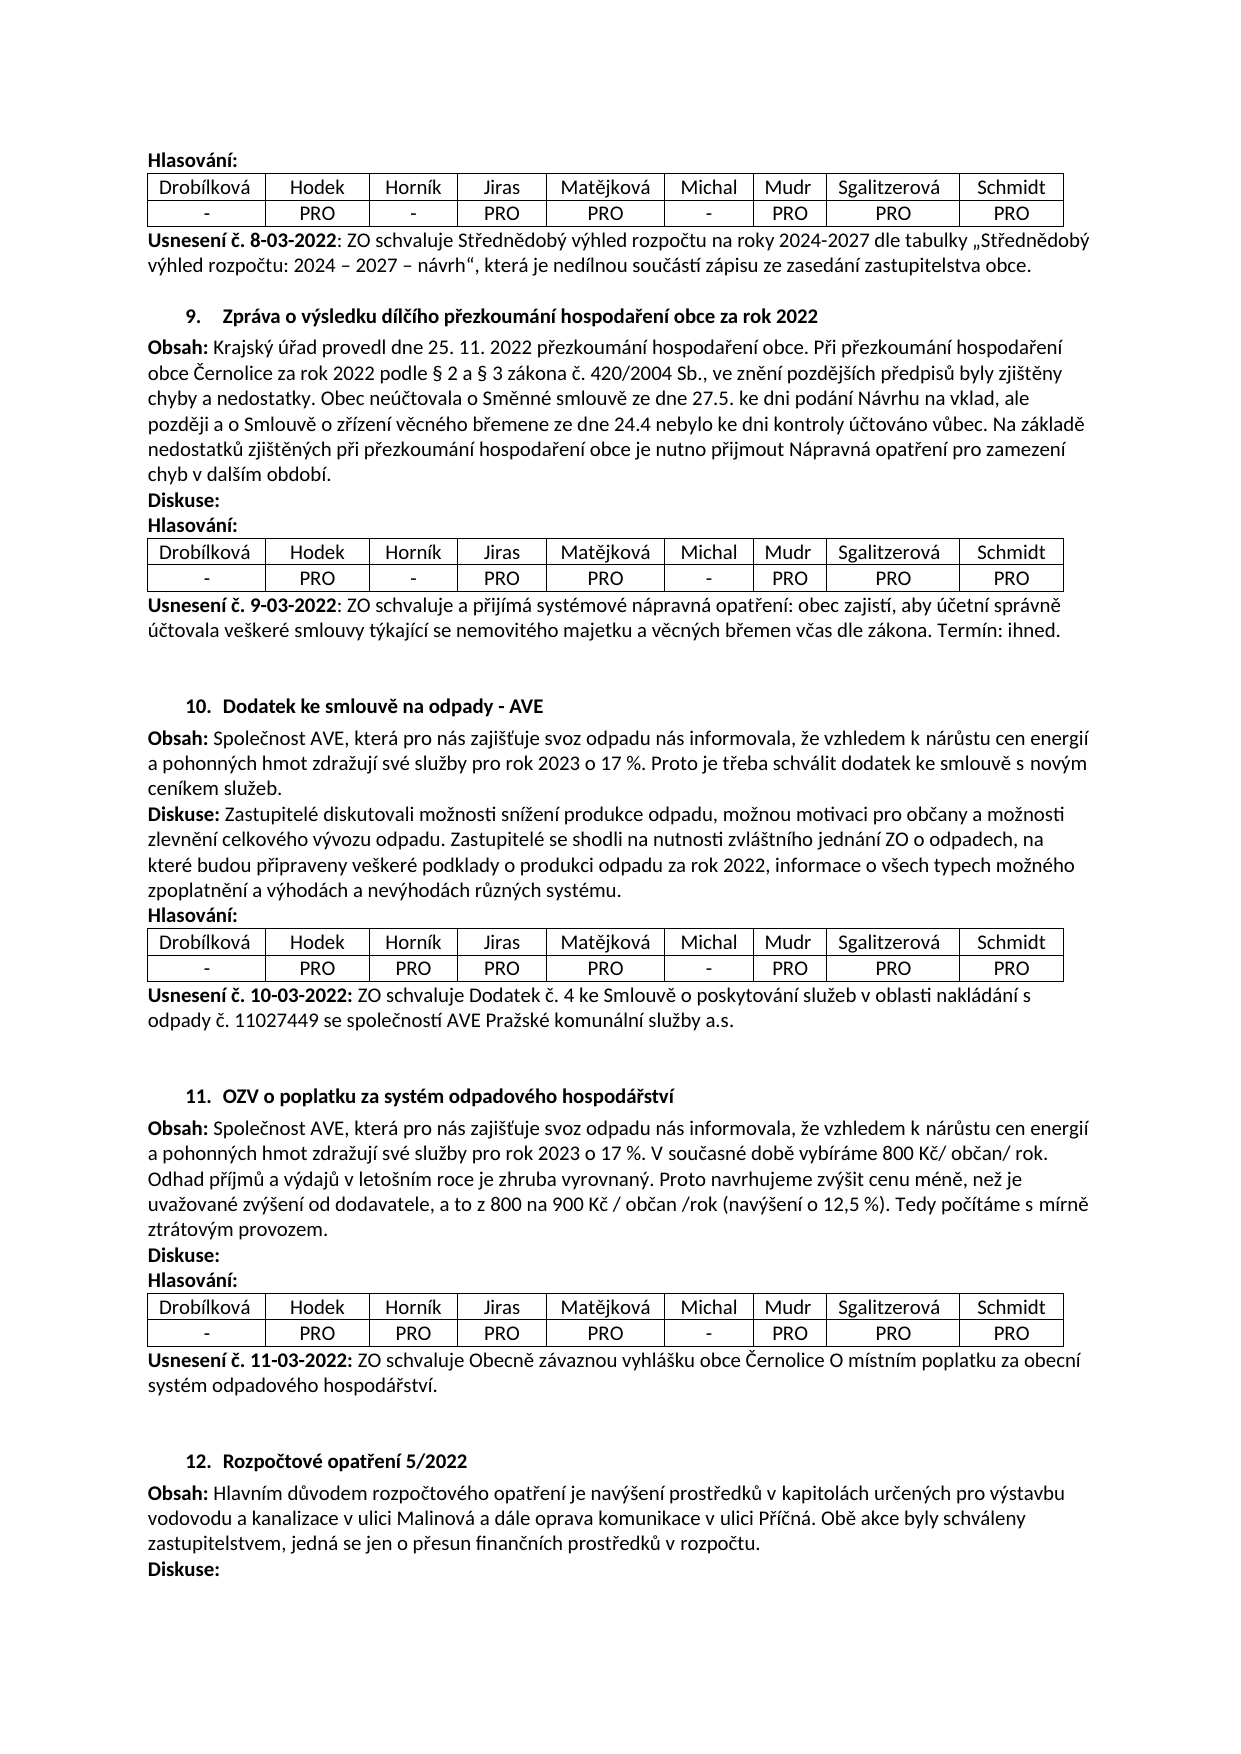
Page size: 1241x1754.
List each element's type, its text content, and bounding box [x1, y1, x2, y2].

table_cell PRO [827, 201, 959, 226]
table_header Mudr [754, 174, 826, 199]
table_header Jiras [458, 1294, 546, 1319]
subtitle Dodatek ke smlouvě na odpady - AVE [185, 693, 1093, 718]
table_header Schmidt [960, 174, 1063, 199]
text Hlasování: [148, 512, 1093, 538]
text Obsah: Společnost AVE, která pro nás zajišťuje svoz odpadu nás informovala, že vzhledem k nárůstu cen energií a pohonných hmot zdražují své služby pro rok 2023 o 17 %. V současné době vybíráme 800 Kč/ občan/ rok. Odhad příjmů a výdajů v letošním roce je zhruba vyrovnaný. Proto navrhujeme zvýšit cenu méně, než je uvažované zvýšení od dodavatele, a to z 800 na 900 Kč / občan /rok (navýšení o 12,5 %). Tedy počítáme s mírně ztrátovým provozem. [148, 1115, 1093, 1242]
table_header Schmidt [960, 1294, 1063, 1319]
table_header Sgalitzerová [827, 539, 959, 564]
text Obsah: Krajský úřad provedl dne 25. 11. 2022 přezkoumání hospodaření obce. Při přezkoumání hospodaření obce Černolice za rok 2022 podle § 2 a § 3 zákona č. 420/2004 Sb., ve znění pozdějších předpisů byly zjištěny chyby a nedostatky. Obec neúčtovala o Směnné smlouvě ze dne 27.5. ke dni podání Návrhu na vklad, ale později a o Smlouvě o zřízení věcného břemene ze dne 24.4 nebylo ke dni kontroly účtováno vůbec. Na základě nedostatků zjištěných při přezkoumání hospodaření obce je nutno přijmout Nápravná opatření pro zamezení chyb v dalším období. [148, 334, 1093, 487]
table_cell PRO [960, 201, 1063, 226]
text Hlasování: [148, 148, 1093, 173]
table_header Matějková [547, 1294, 664, 1319]
table_cell PRO [458, 1320, 546, 1346]
table_header Mudr [754, 929, 826, 954]
text Diskuse: [148, 487, 1093, 512]
table_cell PRO [370, 1320, 457, 1346]
table_header Hodek [266, 174, 369, 199]
table_header Sgalitzerová [827, 174, 959, 199]
text Usnesení č. 8-03-2022: ZO schvaluje Střednědobý výhled rozpočtu na roky 2024-2027 dle tabulky „Střednědobý výhled rozpočtu: 2024 – 2027 – návrh“, která je nedílnou součástí zápisu ze zasedání zastupitelstva obce. [148, 227, 1093, 278]
table_header Hodek [266, 1294, 369, 1319]
table_header Michal [665, 539, 753, 564]
table_header Mudr [754, 1294, 826, 1319]
subtitle OZV o poplatku za systém odpadového hospodářství [185, 1083, 1093, 1109]
subtitle Zpráva o výsledku dílčího přezkoumání hospodaření obce za rok 2022 [185, 303, 1093, 328]
table_header Sgalitzerová [827, 1294, 959, 1319]
table_header Drobílková [148, 929, 265, 954]
table_cell PRO [960, 956, 1063, 981]
table_cell PRO [547, 201, 664, 226]
text Diskuse: [148, 1556, 1093, 1581]
table_cell PRO [266, 956, 369, 981]
table_cell - [665, 956, 753, 981]
table_cell PRO [458, 956, 546, 981]
text Usnesení č. 9-03-2022: ZO schvaluje a přijímá systémové nápravná opatření: obec zajistí, aby účetní správně účtovala veškeré smlouvy týkající se nemovitého majetku a věcných břemen včas dle zákona. Termín: ihned. [148, 592, 1093, 643]
table_cell PRO [827, 1320, 959, 1346]
table_header Michal [665, 1294, 753, 1319]
table_header Hodek [266, 539, 369, 564]
table_header Drobílková [148, 1294, 265, 1319]
text Diskuse: [148, 1242, 1093, 1267]
table_header Michal [665, 929, 753, 954]
table_header Michal [665, 174, 753, 199]
table_header Jiras [458, 539, 546, 564]
text Usnesení č. 11-03-2022: ZO schvaluje Obecně závaznou vyhlášku obce Černolice O místním poplatku za obecní systém odpadového hospodářství. [148, 1347, 1093, 1398]
table_header Drobílková [148, 539, 265, 564]
subtitle Rozpočtové opatření 5/2022 [185, 1448, 1093, 1473]
table_cell - [370, 201, 457, 226]
table_cell PRO [458, 565, 546, 591]
table_cell PRO [370, 956, 457, 981]
table_cell - [665, 565, 753, 591]
text Diskuse: Zastupitelé diskutovali možnosti snížení produkce odpadu, možnou motivaci pro občany a možnosti zlevnění celkového vývozu odpadu. Zastupitelé se shodli na nutnosti zvláštního jednání ZO o odpadech, na které budou připraveny veškeré podklady o produkci odpadu za rok 2022, informace o všech typech možného zpoplatnění a výhodách a nevýhodách různých systému. [148, 801, 1093, 903]
table_cell PRO [458, 201, 546, 226]
table_header Sgalitzerová [827, 929, 959, 954]
table_header Schmidt [960, 539, 1063, 564]
table_cell PRO [960, 565, 1063, 591]
table_header Matějková [547, 539, 664, 564]
table_cell - [665, 201, 753, 226]
table_header Mudr [754, 539, 826, 564]
table_cell - [148, 956, 265, 981]
table_cell - [148, 565, 265, 591]
table_header Horník [370, 1294, 457, 1319]
table_header Horník [370, 539, 457, 564]
table_header Matějková [547, 174, 664, 199]
table_header Horník [370, 929, 457, 954]
table_cell - [148, 201, 265, 226]
table_cell PRO [754, 201, 826, 226]
table_header Matějková [547, 929, 664, 954]
table_header Jiras [458, 174, 546, 199]
text Hlasování: [148, 1267, 1093, 1293]
table_cell - [665, 1320, 753, 1346]
table_cell PRO [827, 565, 959, 591]
table_header Schmidt [960, 929, 1063, 954]
table_header Drobílková [148, 174, 265, 199]
table_cell PRO [754, 1320, 826, 1346]
table_header Hodek [266, 929, 369, 954]
table_cell PRO [266, 565, 369, 591]
table_header Jiras [458, 929, 546, 954]
table_cell PRO [827, 956, 959, 981]
table_cell PRO [547, 565, 664, 591]
table_cell PRO [266, 1320, 369, 1346]
table_cell PRO [754, 565, 826, 591]
table_cell PRO [547, 1320, 664, 1346]
table_header Horník [370, 174, 457, 199]
text Hlasování: [148, 903, 1093, 928]
table_cell - [148, 1320, 265, 1346]
table_cell PRO [754, 956, 826, 981]
table_cell PRO [266, 201, 369, 226]
text Obsah: Společnost AVE, která pro nás zajišťuje svoz odpadu nás informovala, že vzhledem k nárůstu cen energií a pohonných hmot zdražují své služby pro rok 2023 o 17 %. Proto je třeba schválit dodatek ke smlouvě s novým ceníkem služeb. [148, 725, 1093, 801]
table_cell - [370, 565, 457, 591]
text Obsah: Hlavním důvodem rozpočtového opatření je navýšení prostředků v kapitolách určených pro výstavbu vodovodu a kanalizace v ulici Malinová a dále oprava komunikace v ulici Příčná. Obě akce byly schváleny zastupitelstvem, jedná se jen o přesun finančních prostředků v rozpočtu. [148, 1480, 1093, 1556]
table_cell PRO [547, 956, 664, 981]
table_cell PRO [960, 1320, 1063, 1346]
text Usnesení č. 10-03-2022: ZO schvaluje Dodatek č. 4 ke Smlouvě o poskytování služeb v oblasti nakládání s odpady č. 11027449 se společností AVE Pražské komunální služby a.s. [148, 982, 1093, 1033]
